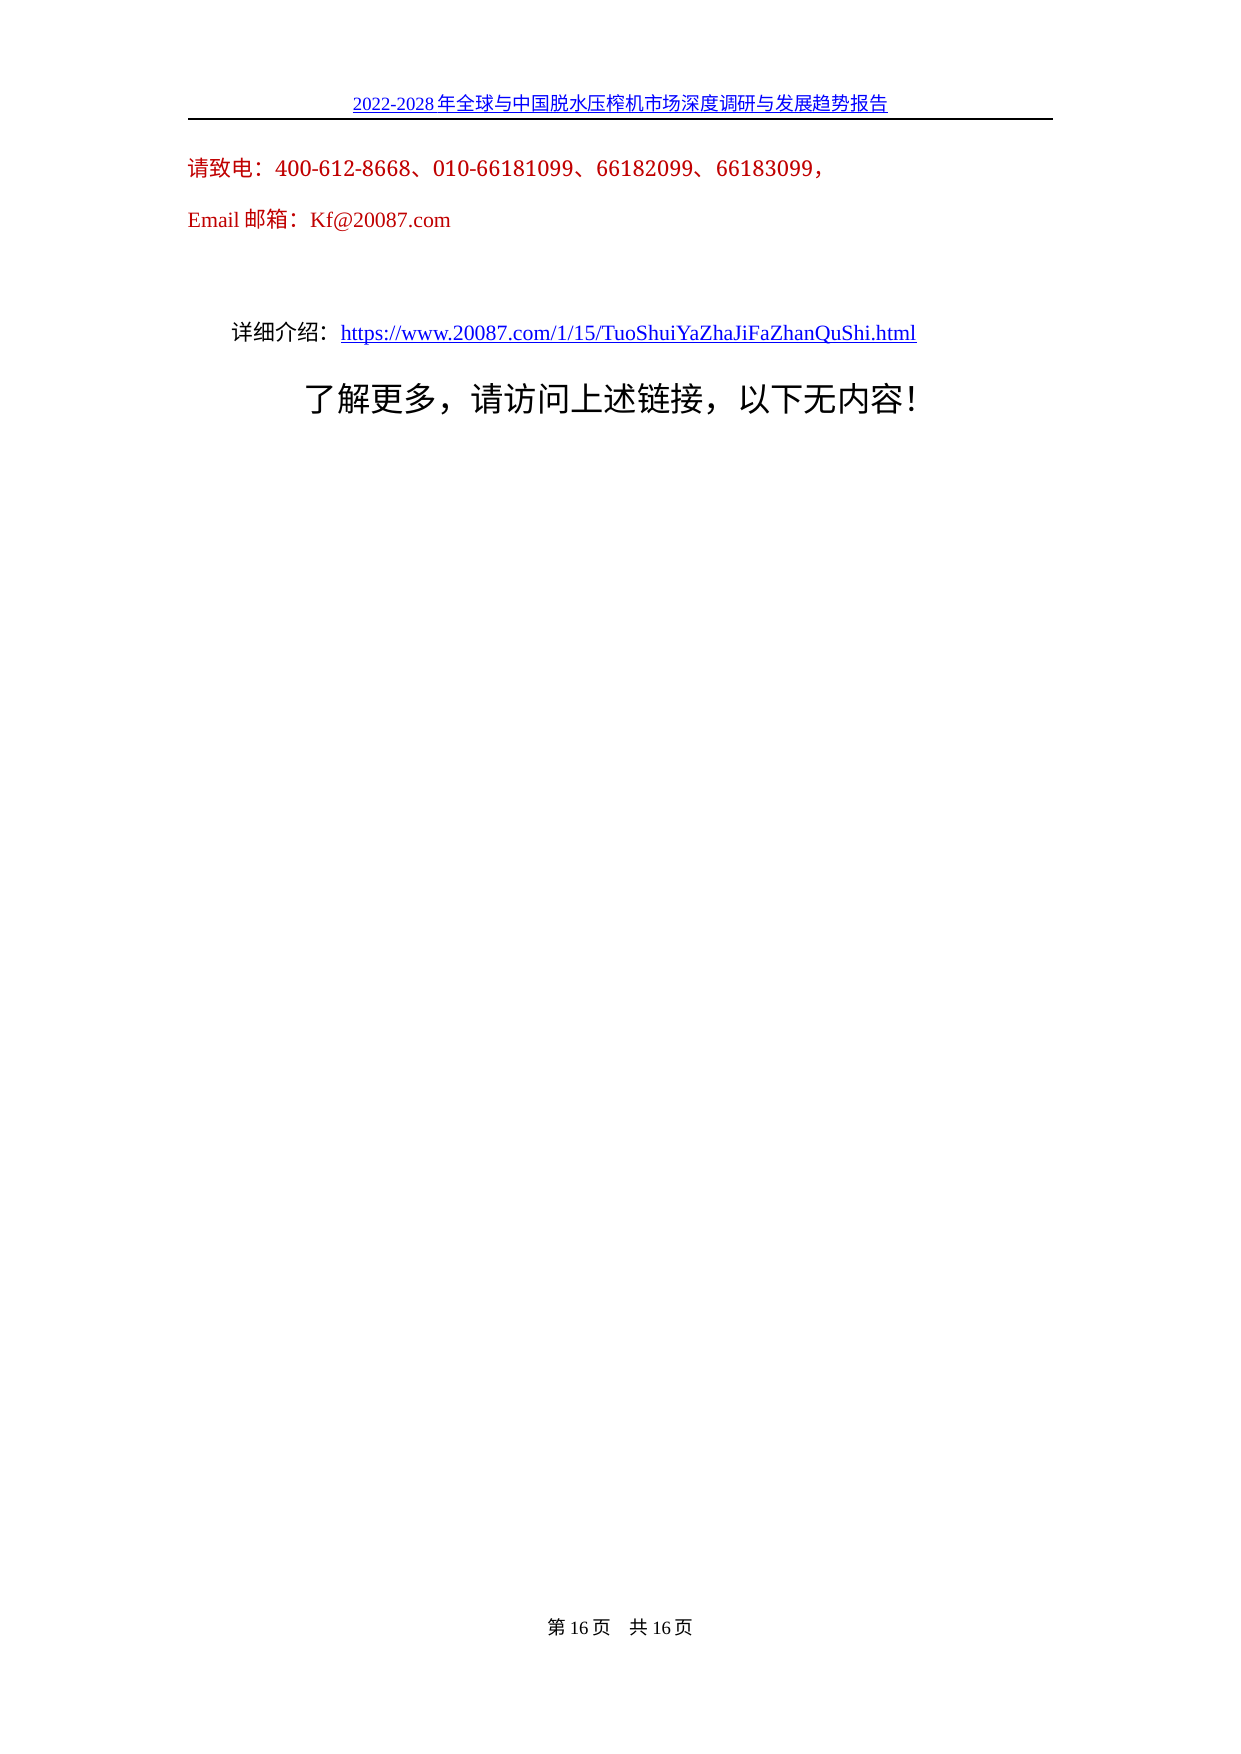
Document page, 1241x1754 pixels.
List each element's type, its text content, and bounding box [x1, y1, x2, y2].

text Email邮箱：Kf@20087.com [187, 202, 1053, 234]
text 请致电：400-612-8668、010-66181099、66182099、66183099， [187, 150, 1053, 183]
title 了解更多，请访问上述链接，以下无内容！ [187, 365, 1053, 430]
text 详细介绍：https://www.20087.com/1/15/TuoShuiYaZhaJiFaZhanQuShi.html [187, 315, 1053, 347]
